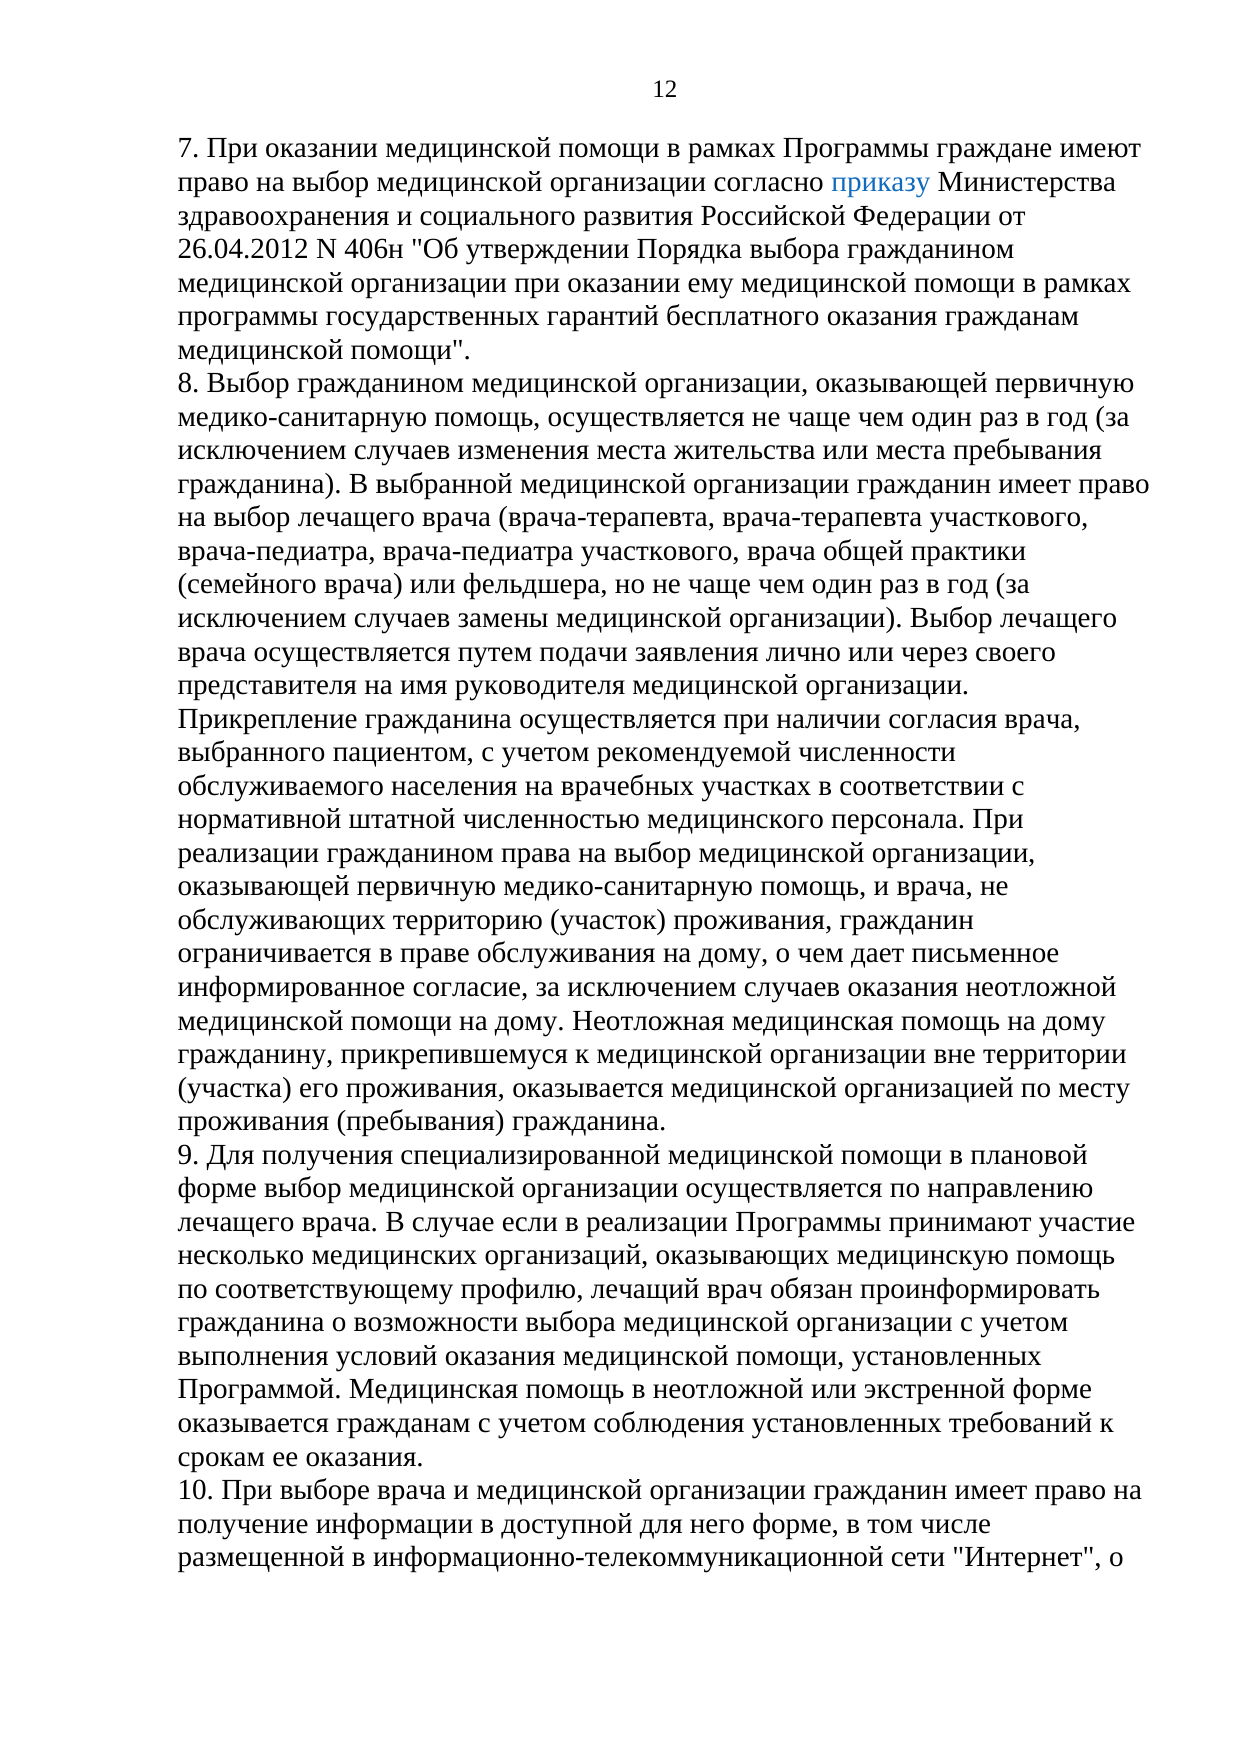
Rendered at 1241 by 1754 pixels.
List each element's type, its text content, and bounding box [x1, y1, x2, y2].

text 9. Для получения специализированной медицинской помощи в плановой форме выбор медицинской организации осуществляется по направлению лечащего врача. В случае если в реализации Программы принимают участие несколько медицинских организаций, оказывающих медицинскую помощь по соответствующему профилю, лечащий врач обязан проинформировать гражданина о возможности выбора медицинской организации с учетом выполнения условий оказания медицинской помощи, установленных Программой. Медицинская помощь в неотложной или экстренной форме оказывается гражданам с учетом соблюдения установленных требований к срокам ее оказания. [177, 1137, 1152, 1472]
text 7. При оказании медицинской помощи в рамках Программы граждане имеют право на выбор медицинской организации согласно приказу Министерства здравоохранения и социального развития Российской Федерации от 26.04.2012 N 406н "Об утверждении Порядка выбора гражданином медицинской организации при оказании ему медицинской помощи в рамках программы государственных гарантий бесплатного оказания гражданам медицинской помощи". [177, 131, 1152, 365]
text 8. Выбор гражданином медицинской организации, оказывающей первичную медико-санитарную помощь, осуществляется не чаще чем один раз в год (за исключением случаев изменения места жительства или места пребывания гражданина). В выбранной медицинской организации гражданин имеет право на выбор лечащего врача (врача-терапевта, врача-терапевта участкового, врача-педиатра, врача-педиатра участкового, врача общей практики (семейного врача) или фельдшера, но не чаще чем один раз в год (за исключением случаев замены медицинской организации). Выбор лечащего врача осуществляется путем подачи заявления лично или через своего представителя на имя руководителя медицинской организации. Прикрепление гражданина осуществляется при наличии согласия врача, выбранного пациентом, с учетом рекомендуемой численности обслуживаемого населения на врачебных участках в соответствии с нормативной штатной численностью медицинского персонала. При реализации гражданином права на выбор медицинской организации, оказывающей первичную медико-санитарную помощь, и врача, не обслуживающих территорию (участок) проживания, гражданин ограничивается в праве обслуживания на дому, о чем дает письменное информированное согласие, за исключением случаев оказания неотложной медицинской помощи на дому. Неотложная медицинская помощь на дому гражданину, прикрепившемуся к медицинской организации вне территории (участка) его проживания, оказывается медицинской организацией по месту проживания (пребывания) гражданина. [177, 365, 1152, 1137]
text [177, 1472, 1152, 1573]
